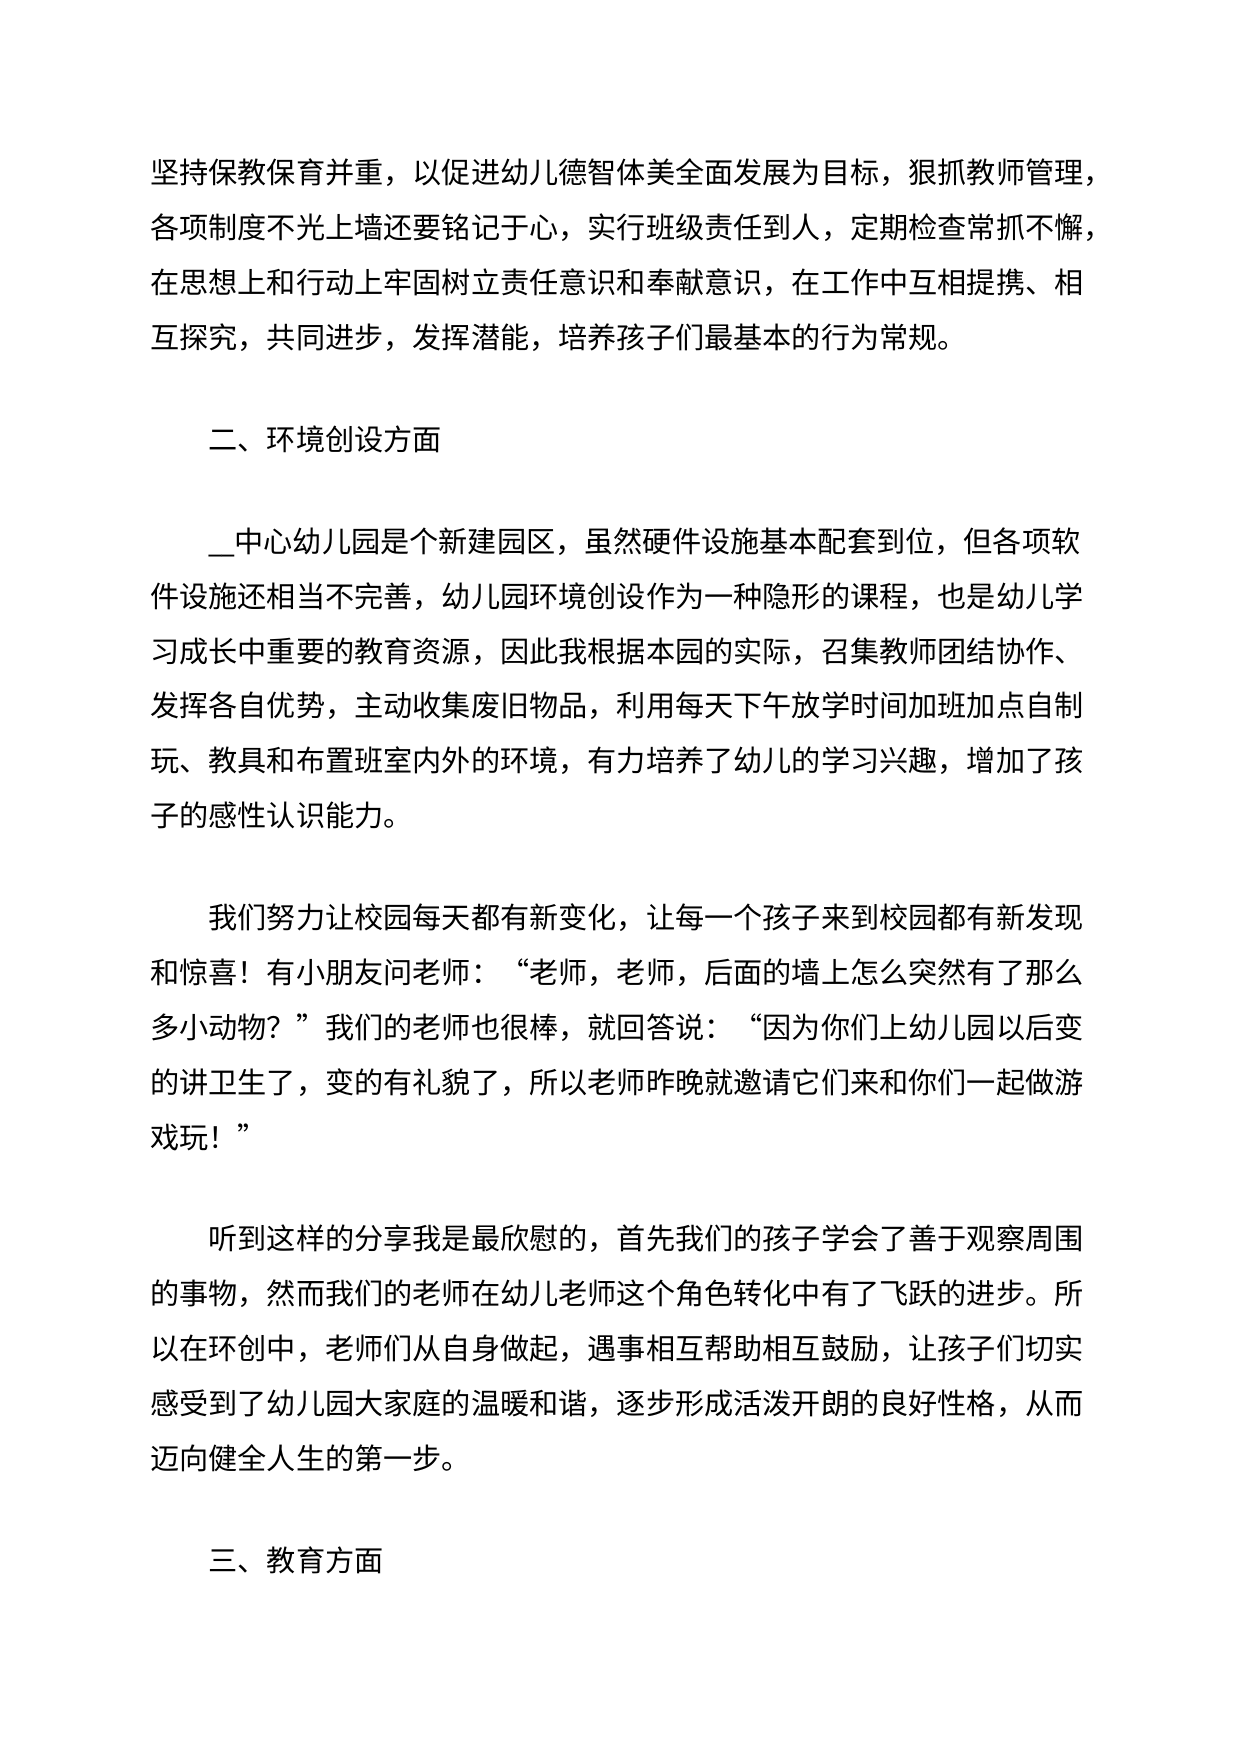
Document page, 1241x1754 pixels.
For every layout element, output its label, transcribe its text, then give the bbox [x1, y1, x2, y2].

text 二、环境创设方面 [150, 416, 1090, 459]
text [150, 150, 1090, 357]
text 听到这样的分享我是最欣慰的，首先我们的孩子学会了善于观察周围的事物，然而我们的老师在幼儿老师这个角色转化中有了飞跃的进步。所以在环创中，老师们从自身做起，遇事相互帮助相互鼓励，让孩子们切实感受到了幼儿园大家庭的温暖和谐，逐步形成活泼开朗的良好性格，从而迈向健全人生的第一步。 [150, 1216, 1090, 1478]
text 我们努力让校园每天都有新变化，让每一个孩子来到校园都有新发现和惊喜！有小朋友问老师：“老师，老师，后面的墙上怎么突然有了那么多小动物？”我们的老师也很棒，就回答说：“因为你们上幼儿园以后变的讲卫生了，变的有礼貌了，所以老师昨晚就邀请它们来和你们一起做游戏玩！” [150, 894, 1090, 1156]
text __中心幼儿园是个新建园区，虽然硬件设施基本配套到位，但各项软件设施还相当不完善，幼儿园环境创设作为一种隐形的课程，也是幼儿学习成长中重要的教育资源，因此我根据本园的实际，召集教师团结协作、发挥各自优势，主动收集废旧物品，利用每天下午放学时间加班加点自制玩、教具和布置班室内外的环境，有力培养了幼儿的学习兴趣，增加了孩子的感性认识能力。 [150, 518, 1090, 835]
text 三、教育方面 [150, 1537, 1090, 1579]
